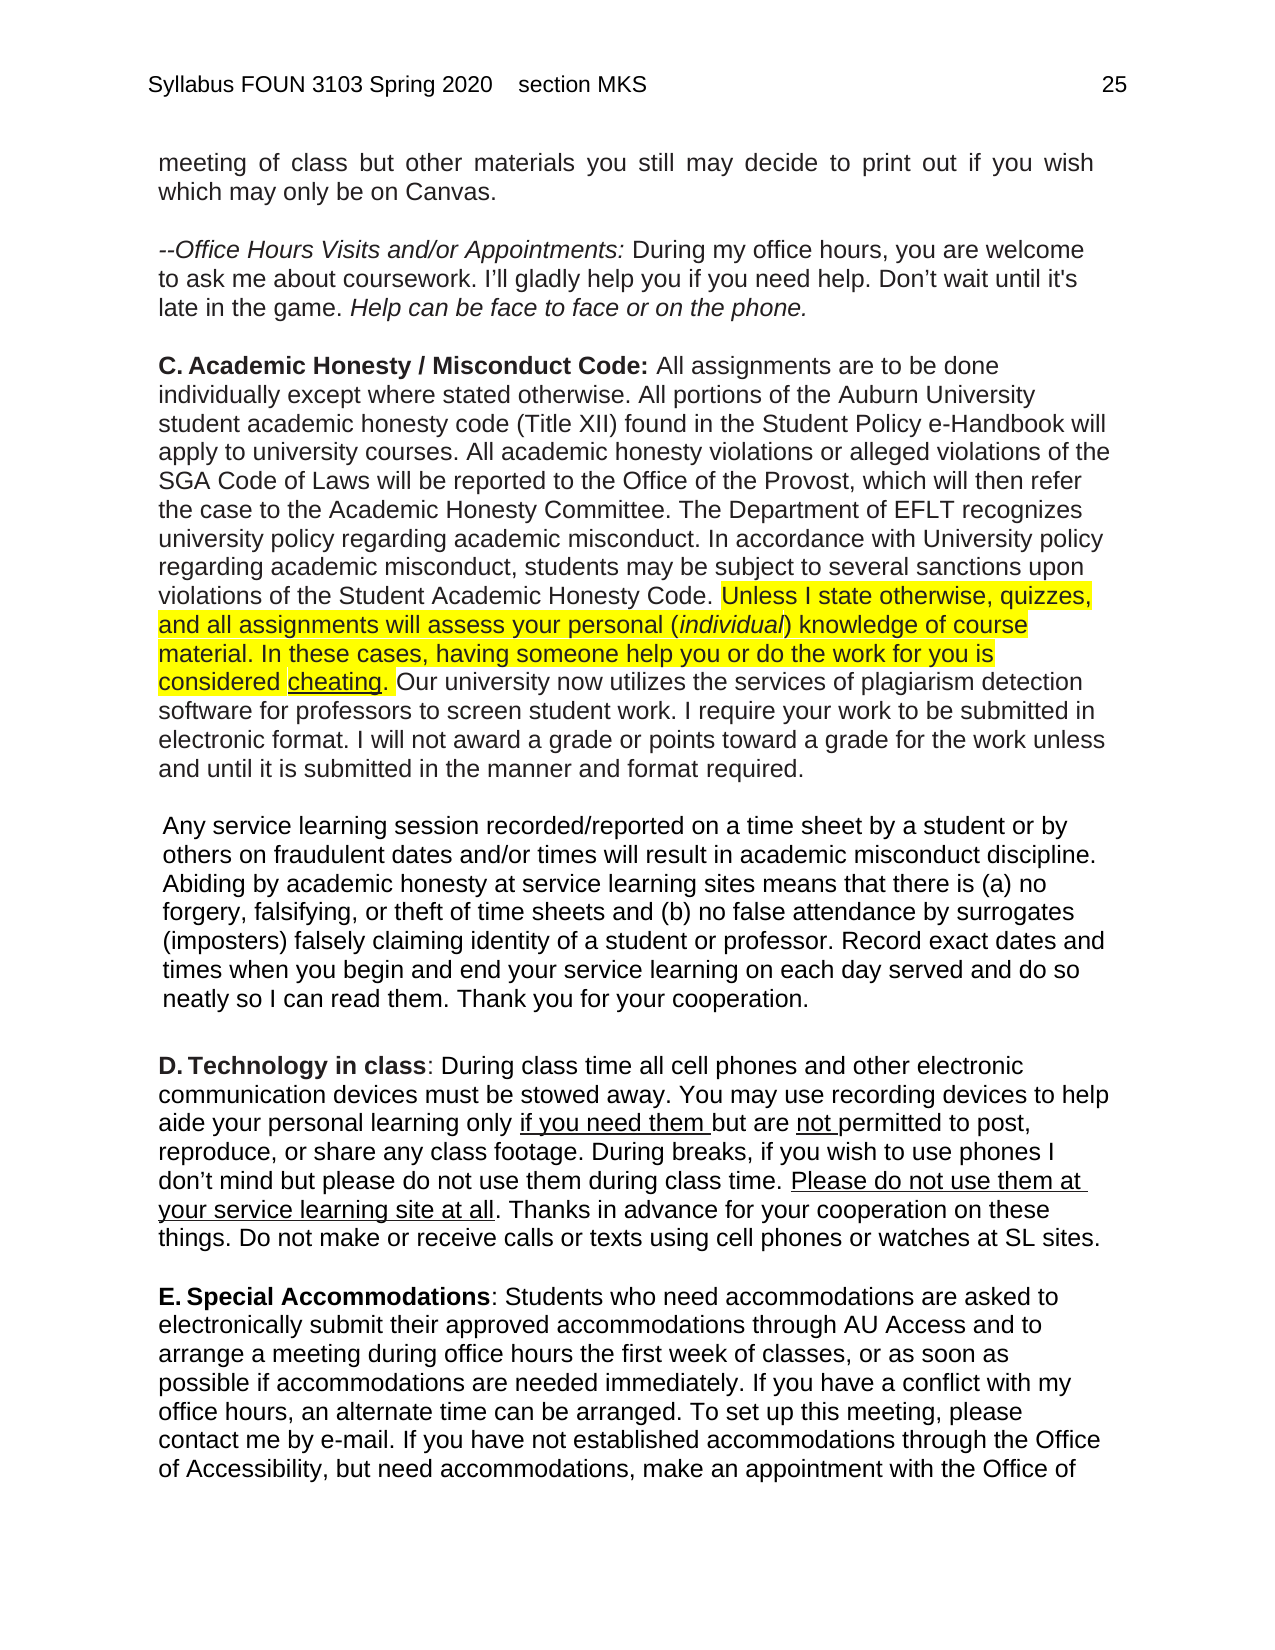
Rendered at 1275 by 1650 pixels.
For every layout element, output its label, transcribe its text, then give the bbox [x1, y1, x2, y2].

list Technology in class: During class time all cell phones and other electronic communication devices must be stowed away. You may use recording devices to help aide your personal learning only if you need them but are not permitted to post, reproduce, or share any class footage. During breaks, if you wish to use phones I don’t mind but please do not use them during class time. Please do not use them at your service learning site at all. Thanks in advance for your cooperation on these things. Do not make or receive calls or texts using cell phones or watches at SL sites. [158, 1051, 1111, 1252]
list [158, 1282, 1107, 1483]
text --Office Hours Visits and/or Appointments: During my office hours, you are welcome to ask me about coursework. I’ll gladly help you if you need help. Don’t wait until it's late in the game. Help can be face to face or on the phone. [158, 235, 1109, 321]
list Academic Honesty / Misconduct Code: All assignments are to be done individually except where stated otherwise. All portions of the Auburn University student academic honesty code (Title XII) found in the Student Policy e-Handbook will apply to university courses. All academic honesty violations or alleged violations of the SGA Code of Laws will be reported to the Office of the Provost, which will then refer the case to the Academic Honesty Committee. The Department of EFLT recognizes university policy regarding academic misconduct. In accordance with University policy regarding academic misconduct, students may be subject to several sanctions upon violations of the Student Academic Honesty Code. Unless I state otherwise, quizzes, and all assignments will assess your personal (individual) knowledge of course material. In these cases, having someone help you or do the work for you is considered cheating. Our university now utilizes the services of plagiarism detection software for professors to screen student work. I require your work to be submitted in electronic format. I will not award a grade or points toward a grade for the work unless and until it is submitted in the manner and format required. [158, 351, 1114, 782]
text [158, 148, 1096, 205]
text Any service learning session recorded/reported on a time sheet by a student or by others on fraudulent dates and/or times will result in academic misconduct discipline. Abiding by academic honesty at service learning sites means that there is (a) no forgery, falsifying, or theft of time sheets and (b) no false attendance by surrogates (imposters) falsely claiming identity of a student or professor. Record exact dates and times when you begin and end your service learning on each day served and do so neatly so I can read them. Thank you for your cooperation. [162, 811, 1127, 1012]
